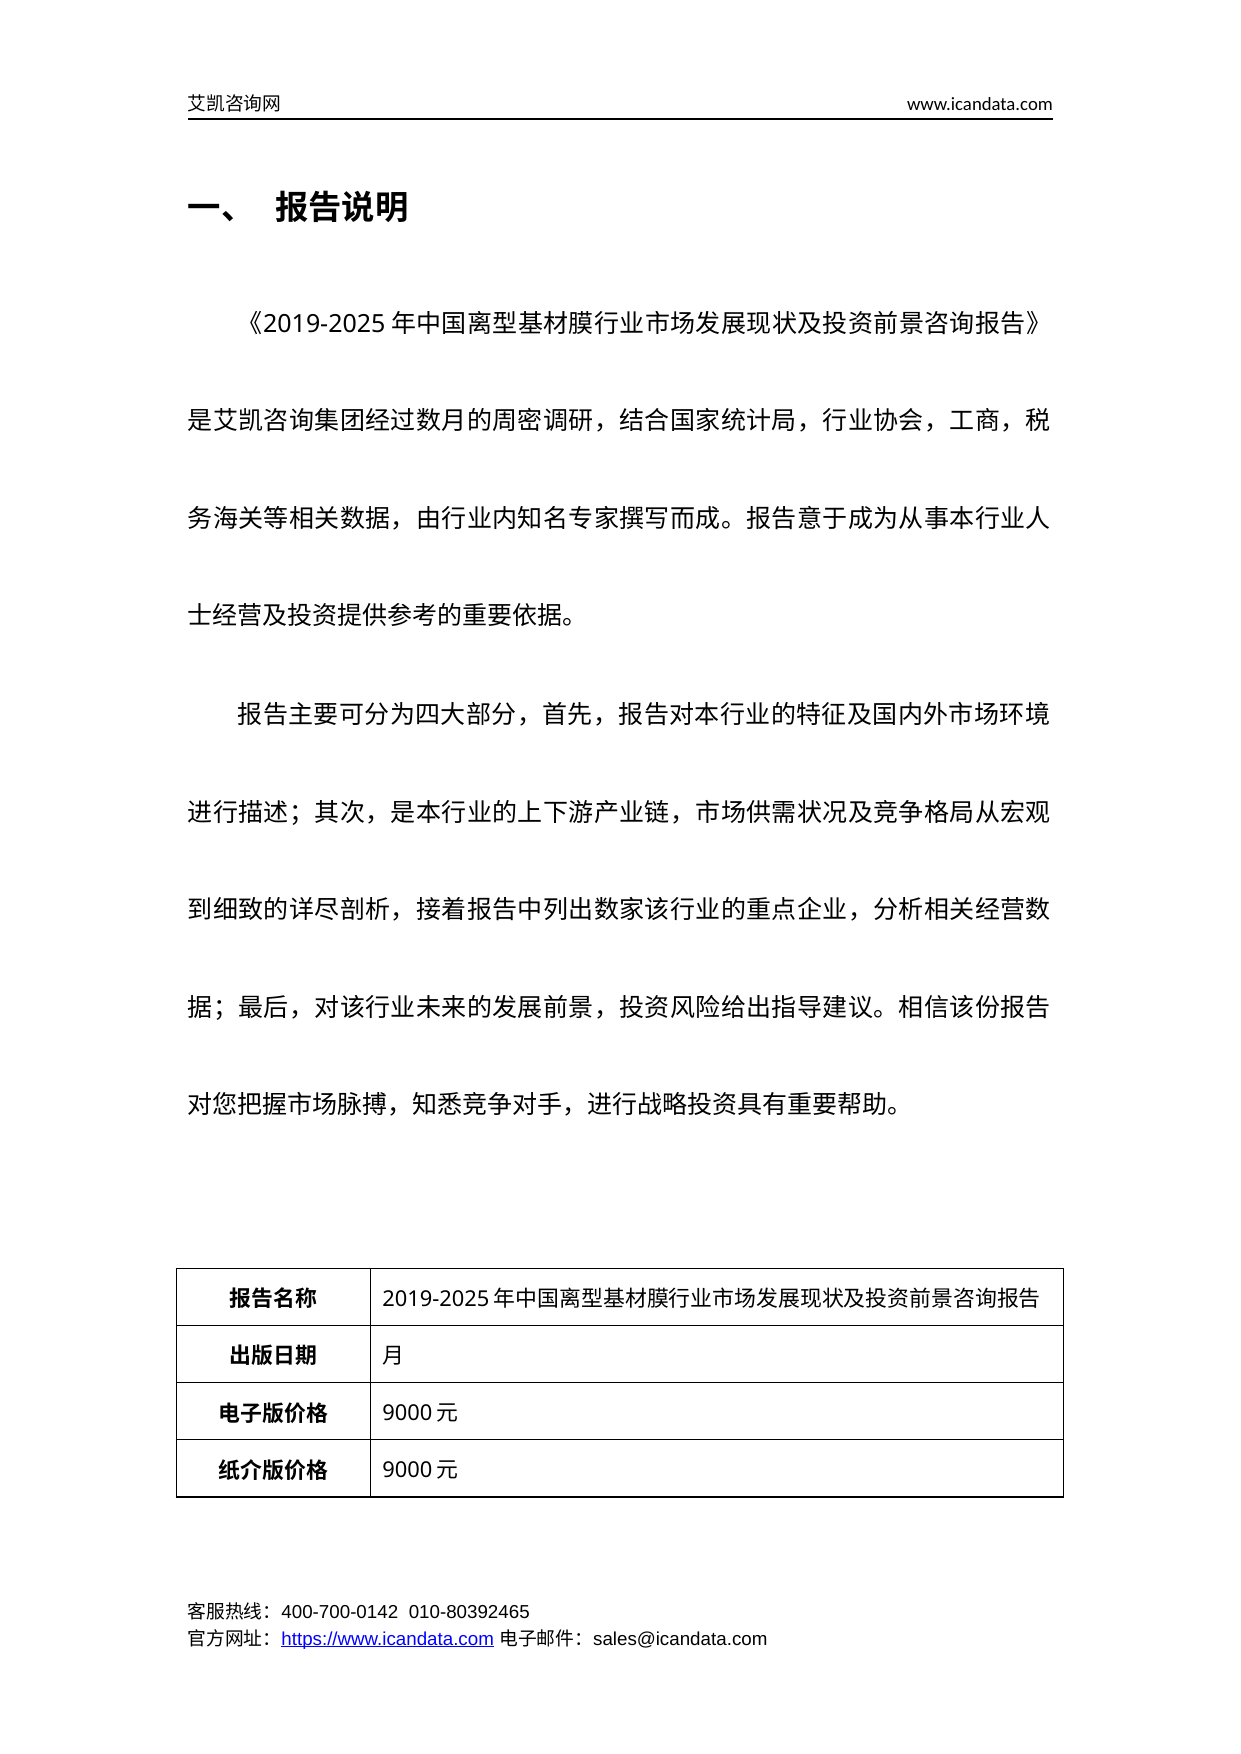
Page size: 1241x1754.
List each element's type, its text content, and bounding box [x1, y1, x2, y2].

table_cell 纸介版价格 [177, 1440, 370, 1496]
subtitle 报告说明 [187, 172, 1053, 237]
table_cell 电子版价格 [177, 1383, 370, 1439]
table_header 2019-2025年中国离型基材膜行业市场发展现状及投资前景咨询报告 [371, 1269, 1063, 1325]
table_cell 出版日期 [177, 1326, 370, 1382]
table_cell 月 [371, 1326, 1063, 1382]
text 报告主要可分为四大部分，首先，报告对本行业的特征及国内外市场环境进行描述；其次，是本行业的上下游产业链，市场供需状况及竞争格局从宏观到细致的详尽剖析，接着报告中列出数家该行业的重点企业，分析相关经营数据；最后，对该行业未来的发展前景，投资风险给出指导建议。相信该份报告对您把握市场脉搏，知悉竞争对手，进行战略投资具有重要帮助。 [187, 681, 1053, 1136]
table_header 报告名称 [177, 1269, 370, 1325]
table_cell 9000元 [371, 1383, 1063, 1439]
text 《2019-2025年中国离型基材膜行业市场发展现状及投资前景咨询报告》是艾凯咨询集团经过数月的周密调研，结合国家统计局，行业协会，工商，税务海关等相关数据，由行业内知名专家撰写而成。报告意于成为从事本行业人士经营及投资提供参考的重要依据。 [187, 289, 1053, 646]
table_cell 9000元 [371, 1440, 1063, 1496]
